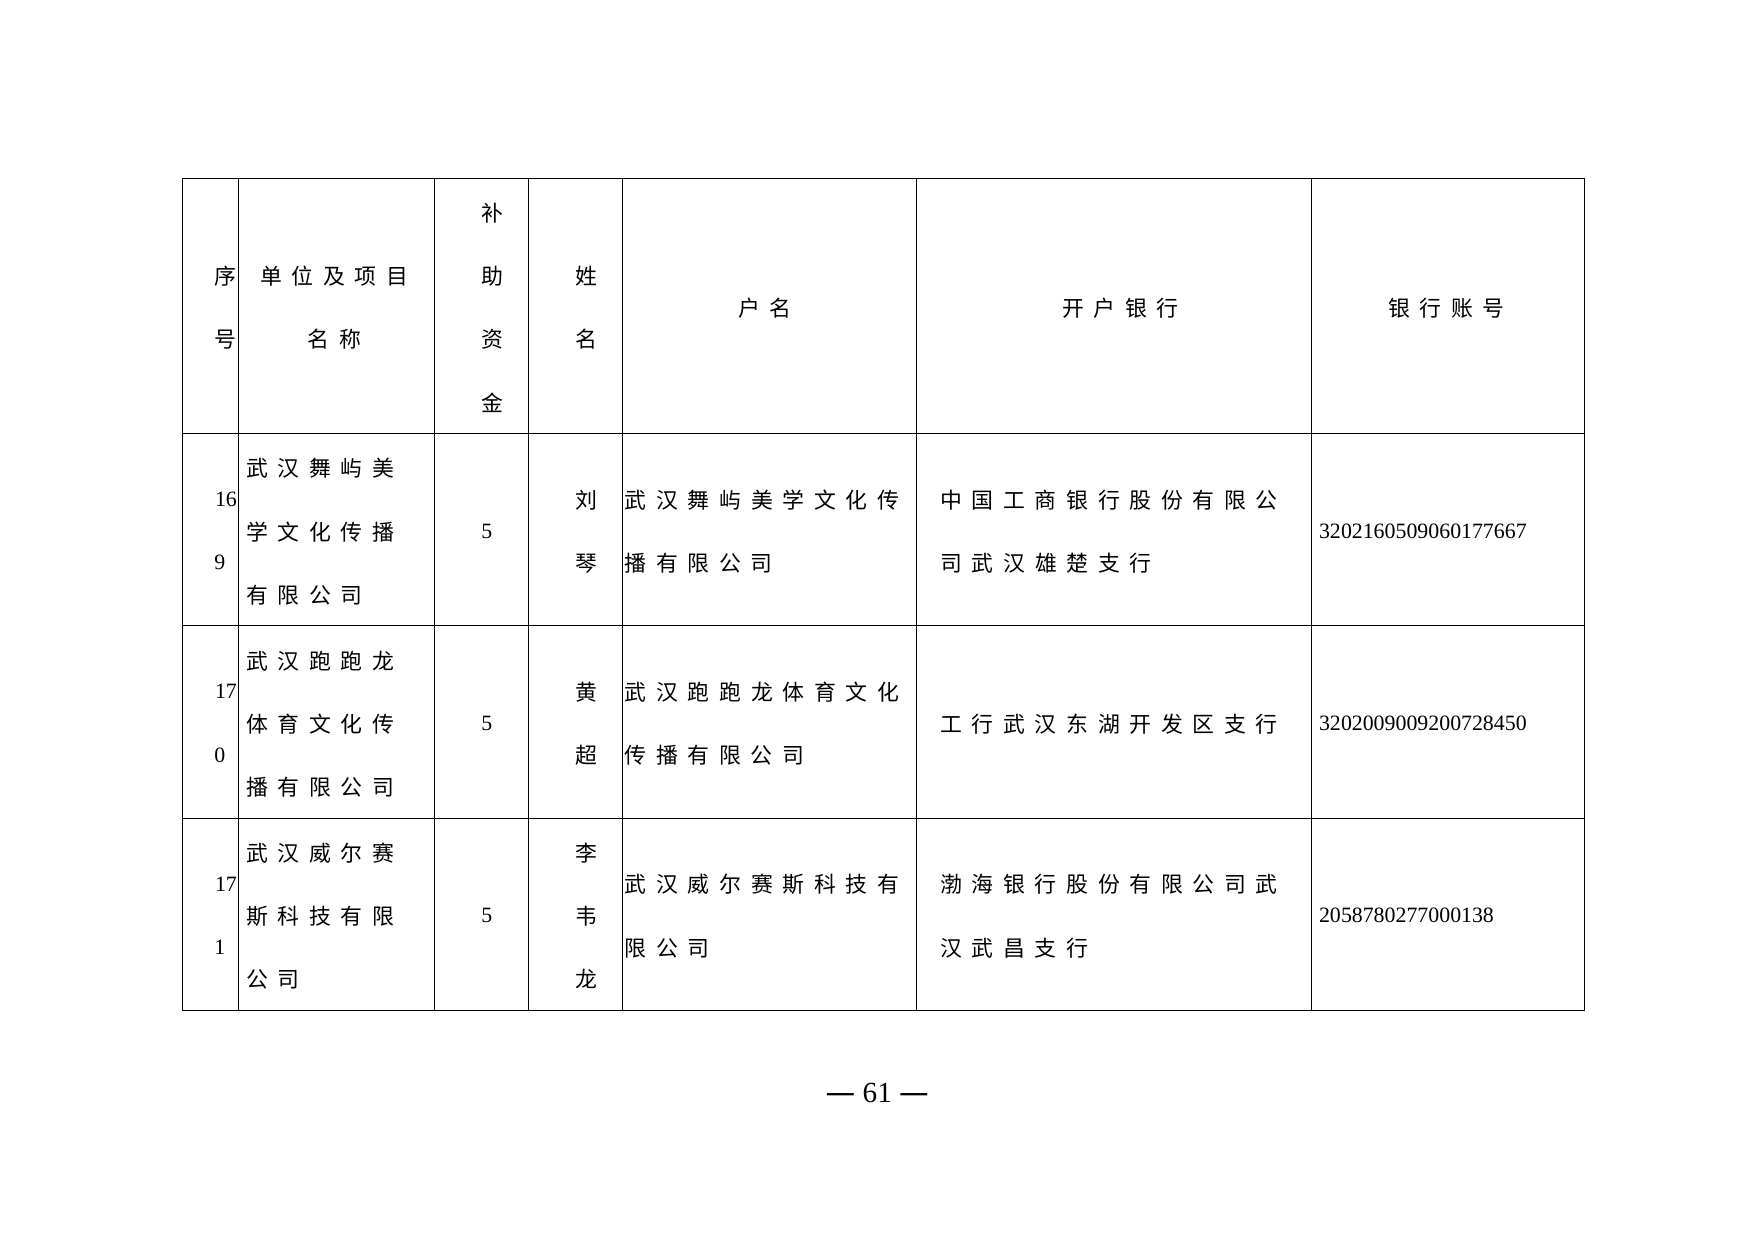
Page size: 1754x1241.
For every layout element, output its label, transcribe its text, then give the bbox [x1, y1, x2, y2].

table_cell 武汉威尔赛斯科技有限公司 [623, 819, 916, 1010]
table_header 开户银行 [917, 179, 1311, 433]
table_cell 171 [183, 819, 238, 1010]
table_cell 武汉跑跑龙体育文化传播有限公司 [623, 626, 916, 818]
table_cell 5 [435, 819, 528, 1010]
table_cell 武汉跑跑龙体育文化传播有限公司 [239, 626, 434, 818]
table_header 户名 [623, 179, 916, 433]
table_cell 2058780277000138 [1312, 819, 1584, 1010]
table_header 单位及项目名称 [239, 179, 434, 433]
table_cell 武汉舞屿美学文化传播有限公司 [239, 434, 434, 625]
table_cell 黄超 [529, 626, 622, 818]
table_cell 渤海银行股份有限公司武汉武昌支行 [917, 819, 1311, 1010]
table_cell 李韦龙 [529, 819, 622, 1010]
table_cell 3202160509060177667 [1312, 434, 1584, 625]
table_cell 武汉威尔赛斯科技有限公司 [239, 819, 434, 1010]
table_cell 武汉舞屿美学文化传播有限公司 [623, 434, 916, 625]
table_cell 169 [183, 434, 238, 625]
table_cell 3202009009200728450 [1312, 626, 1584, 818]
table_header 补助资金 [435, 179, 528, 433]
table_cell 中国工商银行股份有限公司武汉雄楚支行 [917, 434, 1311, 625]
table_cell 刘琴 [529, 434, 622, 625]
table_header 银行账号 [1312, 179, 1584, 433]
table_cell 5 [435, 434, 528, 625]
table_header 序号 [183, 179, 238, 433]
table_cell 170 [183, 626, 238, 818]
table_header 姓名 [529, 179, 622, 433]
table_cell 5 [435, 626, 528, 818]
table_cell 工行武汉东湖开发区支行 [917, 626, 1311, 818]
